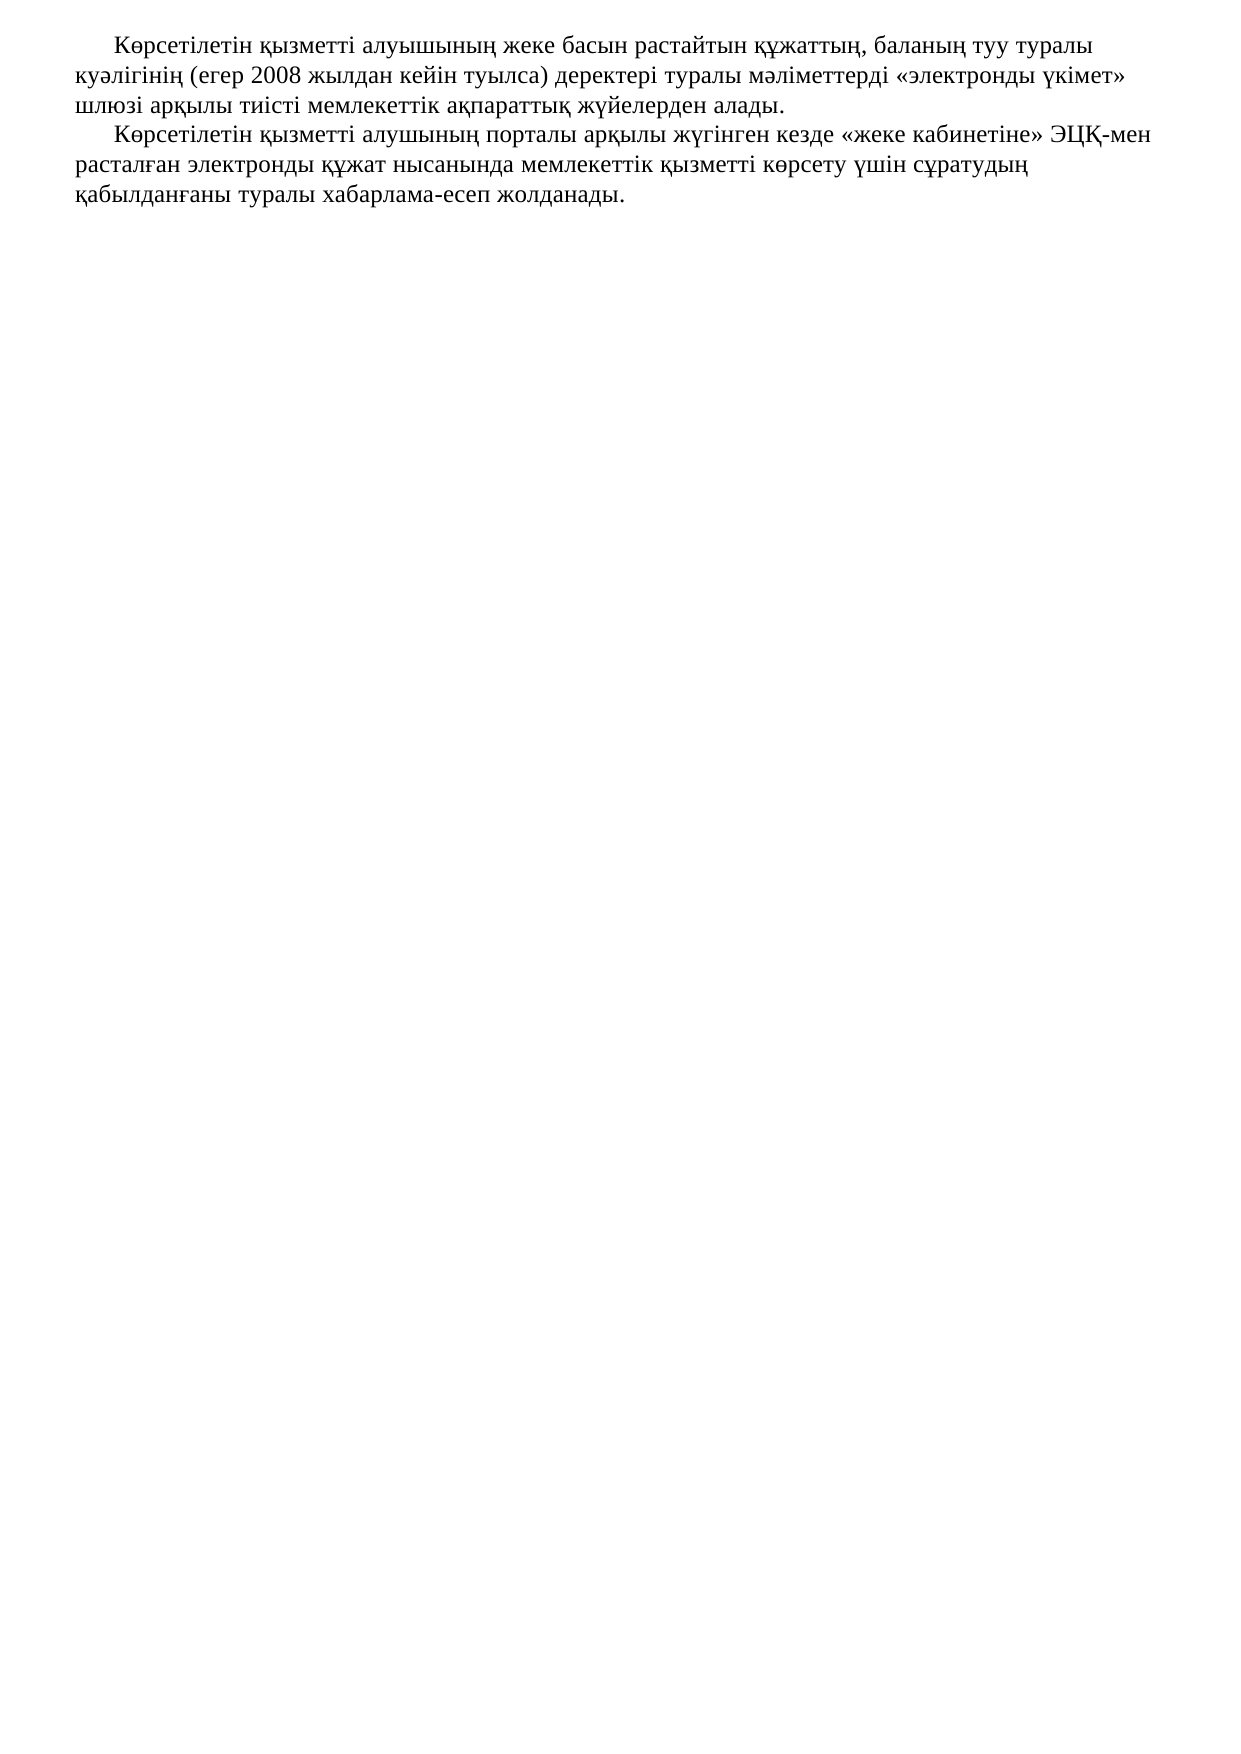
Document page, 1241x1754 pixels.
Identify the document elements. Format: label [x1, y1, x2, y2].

text [75, 29, 1165, 208]
